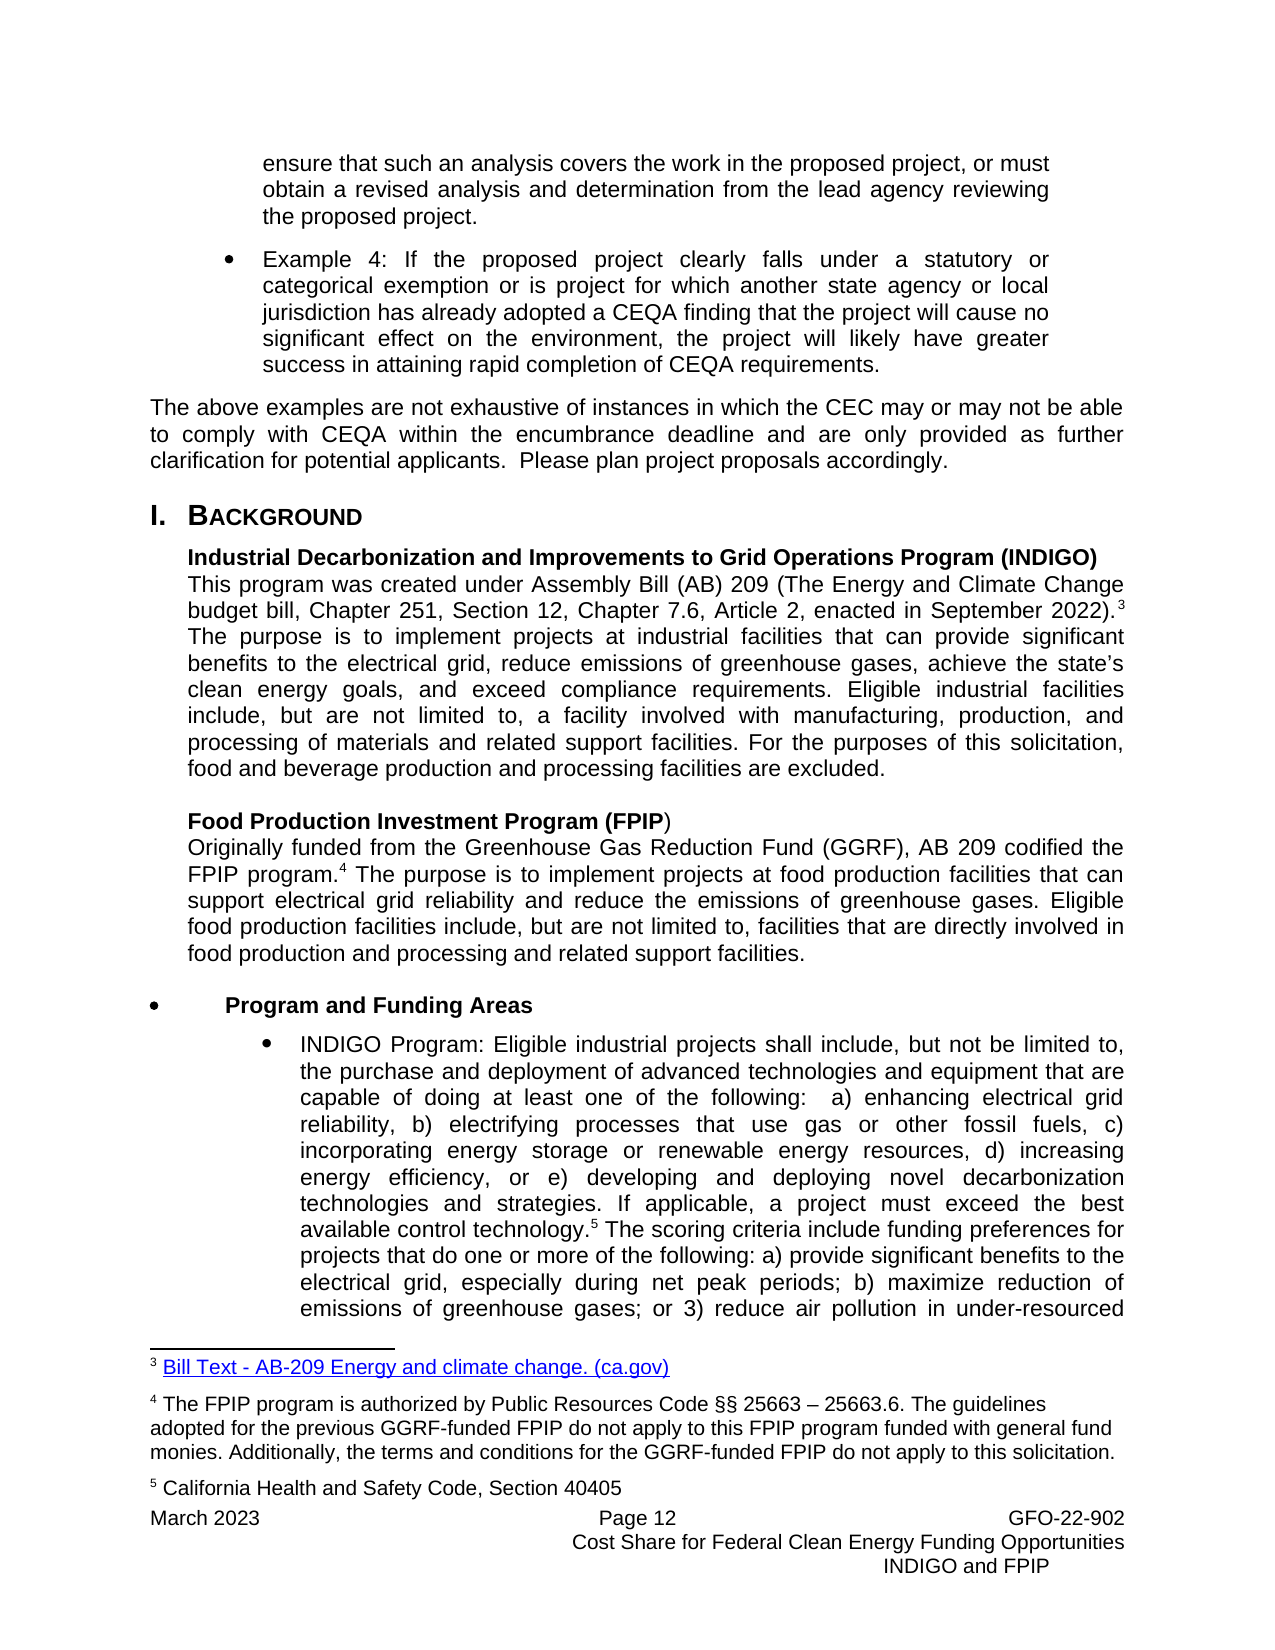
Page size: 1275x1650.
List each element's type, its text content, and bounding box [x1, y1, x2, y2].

list Background [150, 498, 1125, 532]
text Originally funded from the Greenhouse Gas Reduction Fund (GGRF), AB 209 codified the FPIP program. The purpose is to implement projects at food production facilities that can support electrical grid reliability and reduce the emissions of greenhouse gases. Eligible food production facilities include, but are not limited to, facilities that are directly involved in food production and processing and related support facilities. [187, 834, 1125, 966]
text This program was created under Assembly Bill (AB) 209 (The Energy and Climate Change budget bill, Chapter 251, Section 12, Chapter 7.6, Article 2, enacted in September 2022). The purpose is to implement projects at industrial facilities that can provide significant benefits to the electrical grid, reduce emissions of greenhouse gases, achieve the state’s clean energy goals, and exceed compliance requirements. Eligible industrial facilities include, but are not limited to, a facility involved with manufacturing, production, and processing of materials and related support facilities. For the purposes of this solicitation, food and beverage production and processing facilities are excluded. [187, 571, 1125, 781]
text Food Production Investment Program (FPIP) [187, 808, 1125, 834]
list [225, 150, 1050, 229]
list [262, 1031, 1125, 1322]
text The above examples are not exhaustive of instances in which the CEC may or may not be able to comply with CEQA within the encumbrance deadline and are only provided as further clarification for potential applicants. Please plan project proposals accordingly. [150, 394, 1125, 473]
list Example 4: If the proposed project clearly falls under a statutory or categorical exemption or is project for which another state agency or local jurisdiction has already adopted a CEQA finding that the project will cause no significant effect on the environment, the project will likely have greater success in attaining rapid completion of CEQA requirements. [225, 246, 1050, 377]
text Industrial Decarbonization and Improvements to Grid Operations Program (INDIGO) [187, 544, 1125, 571]
list Program and Funding Areas [150, 992, 1125, 1019]
